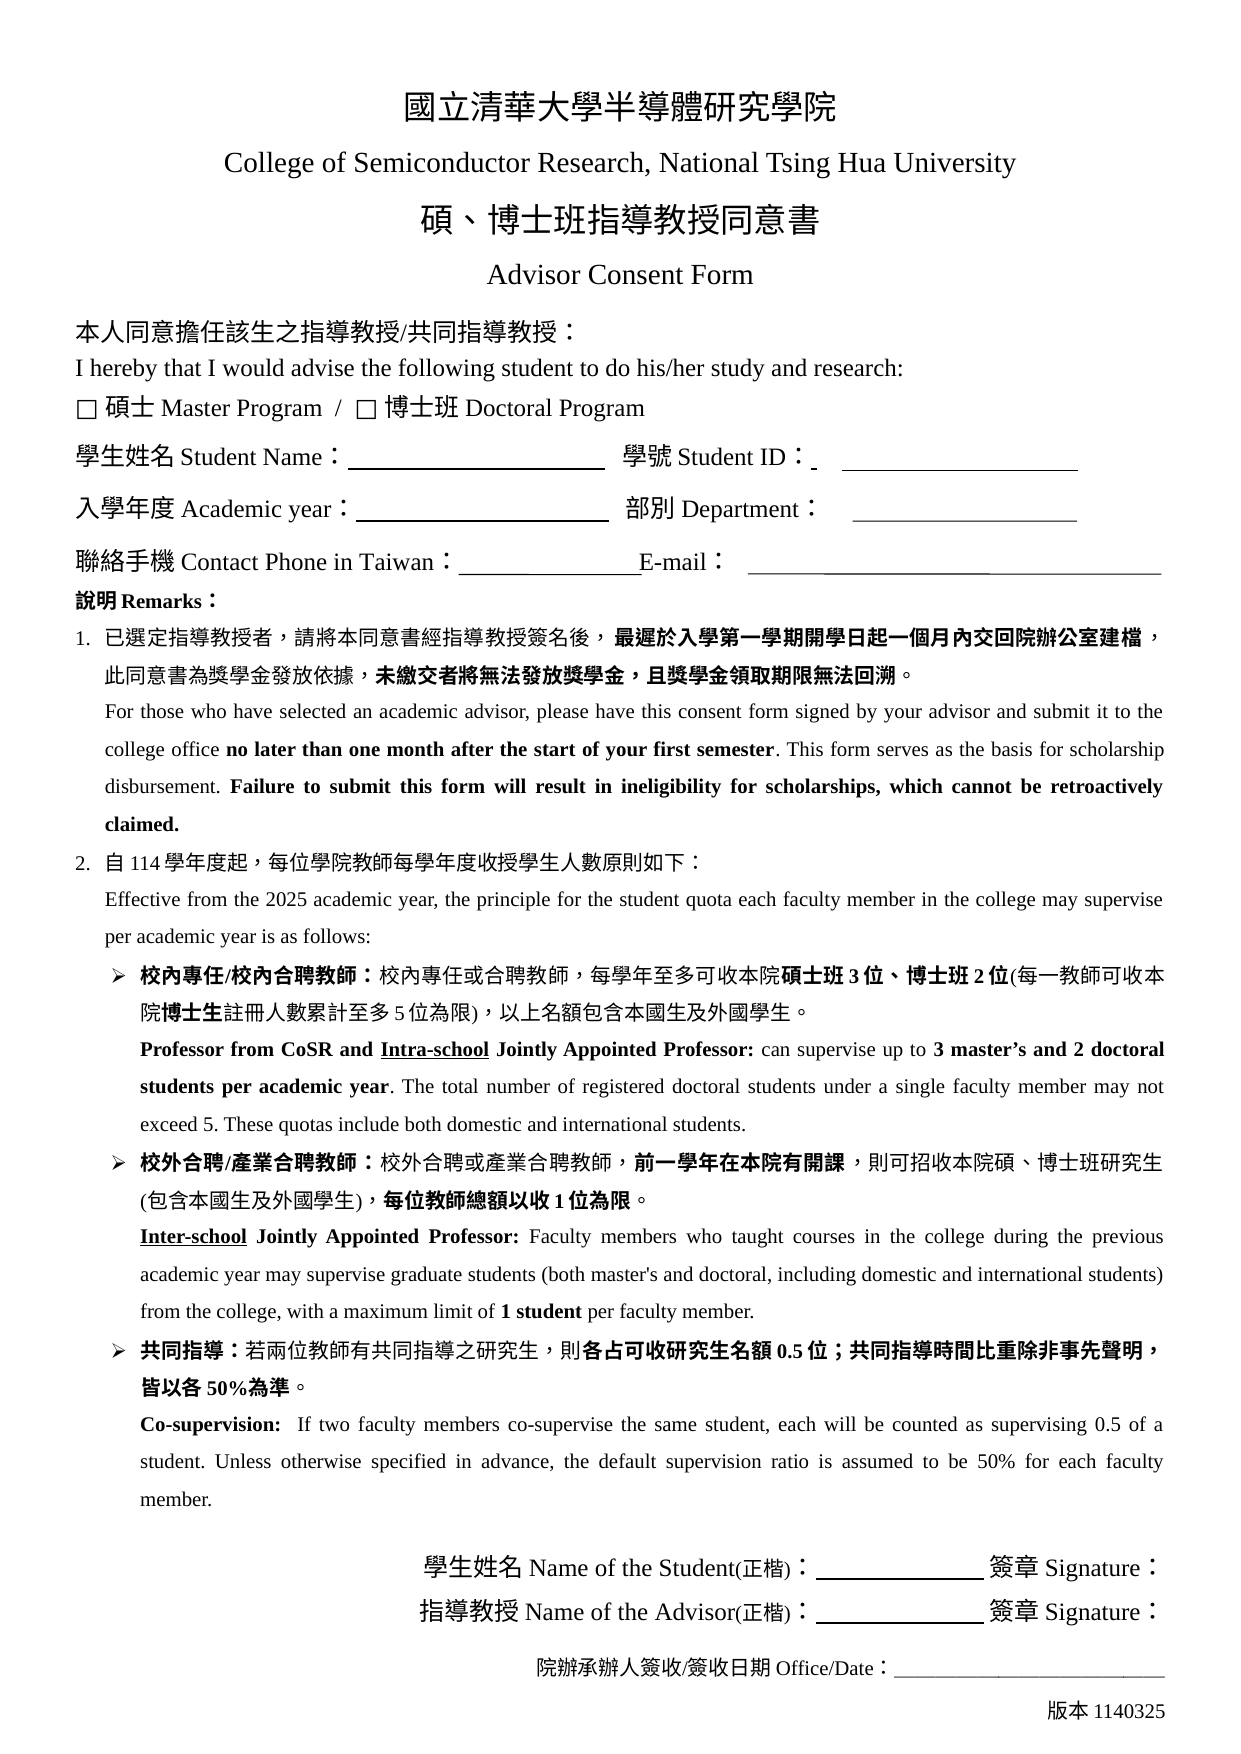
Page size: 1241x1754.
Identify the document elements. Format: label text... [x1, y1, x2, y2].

list 校內專任/校內合聘教師：校內專任或合聘教師，每學年至多可收本院碩士班3位、博士班2位(每一教師可收本院博士生註冊人數累計至多5位為限)，以上名額包含本國生及外國學生。 [110, 955, 1165, 1030]
text 碩、博士班指導教授同意書 [75, 180, 1165, 255]
list 自114學年度起，每位學院教師每學年度收授學生人數原則如下： [75, 843, 1165, 880]
text 學生姓名Student Name： 學號Student ID： [75, 424, 1165, 476]
list Professor from CoSR and Intra-school Jointly Appointed Professor: can supervise up to 3 master’s and 2 doctoral students per academic year. The total number of registered doctoral students under a single faculty member may not exceed 5. These quotas include both domestic and international students. [140, 1030, 1165, 1143]
text 本人同意擔任該生之指導教授/共同指導教授： [75, 312, 1165, 349]
list Effective from the 2025 academic year, the principle for the student quota each faculty member in the college may supervise per academic year is as follows: [104, 880, 1165, 955]
list 校外合聘/產業合聘教師：校外合聘或產業合聘教師，前一學年在本院有開課，則可招收本院碩、博士班研究生(包含本國生及外國學生)，每位教師總額以收1位為限。 [110, 1143, 1165, 1218]
text I hereby that I would advise the following student to do his/her study and research: [75, 349, 1165, 387]
text 指導教授Name of the Advisor(正楷)： 簽章Signature： [75, 1591, 1165, 1628]
text 入學年度 Academic year： 部別 Department： [75, 476, 1165, 528]
list 共同指導：若兩位教師有共同指導之研究生，則各占可收研究生名額0.5位；共同指導時間比重除非事先聲明，皆以各50%為準。 [110, 1330, 1165, 1405]
list Inter-school Jointly Appointed Professor: Faculty members who taught courses in the college during the previous academic year may supervise graduate students (both master's and doctoral, including domestic and international students) from the college, with a maximum limit of 1 student per faculty member. [140, 1218, 1165, 1330]
list For those who have selected an academic advisor, please have this consent form signed by your advisor and submit it to the college office no later than one month after the start of your first semester. This form serves as the basis for scholarship disbursement. Failure to submit this form will result in ineligibility for scholarships, which cannot be retroactively claimed. [104, 693, 1165, 843]
text 說明Remarks： [75, 580, 1165, 618]
text 聯絡手機 Contact Phone in Taiwan： E-mail： [75, 528, 1165, 580]
text Advisor Consent Form [75, 255, 1165, 293]
text College of Semiconductor Research, National Tsing Hua University [75, 143, 1165, 180]
list Co-supervision: If two faculty members co-supervise the same student, each will be counted as supervising 0.5 of a student. Unless otherwise specified in advance, the default supervision ratio is assumed to be 50% for each faculty member. [140, 1405, 1165, 1518]
text □ 碩士 Master Program / □ 博士班 Doctoral Program [75, 387, 1165, 424]
list 已選定指導教授者，請將本同意書經指導教授簽名後，最遲於入學第一學期開學日起一個月內交回院辦公室建檔，此同意書為獎學金發放依據，未繳交者將無法發放獎學金，且獎學金領取期限無法回溯。 [75, 618, 1165, 693]
text 國立清華大學半導體研究學院 [75, 68, 1165, 143]
text 學生姓名Name of the Student(正楷)： 簽章Signature： [75, 1518, 1165, 1591]
